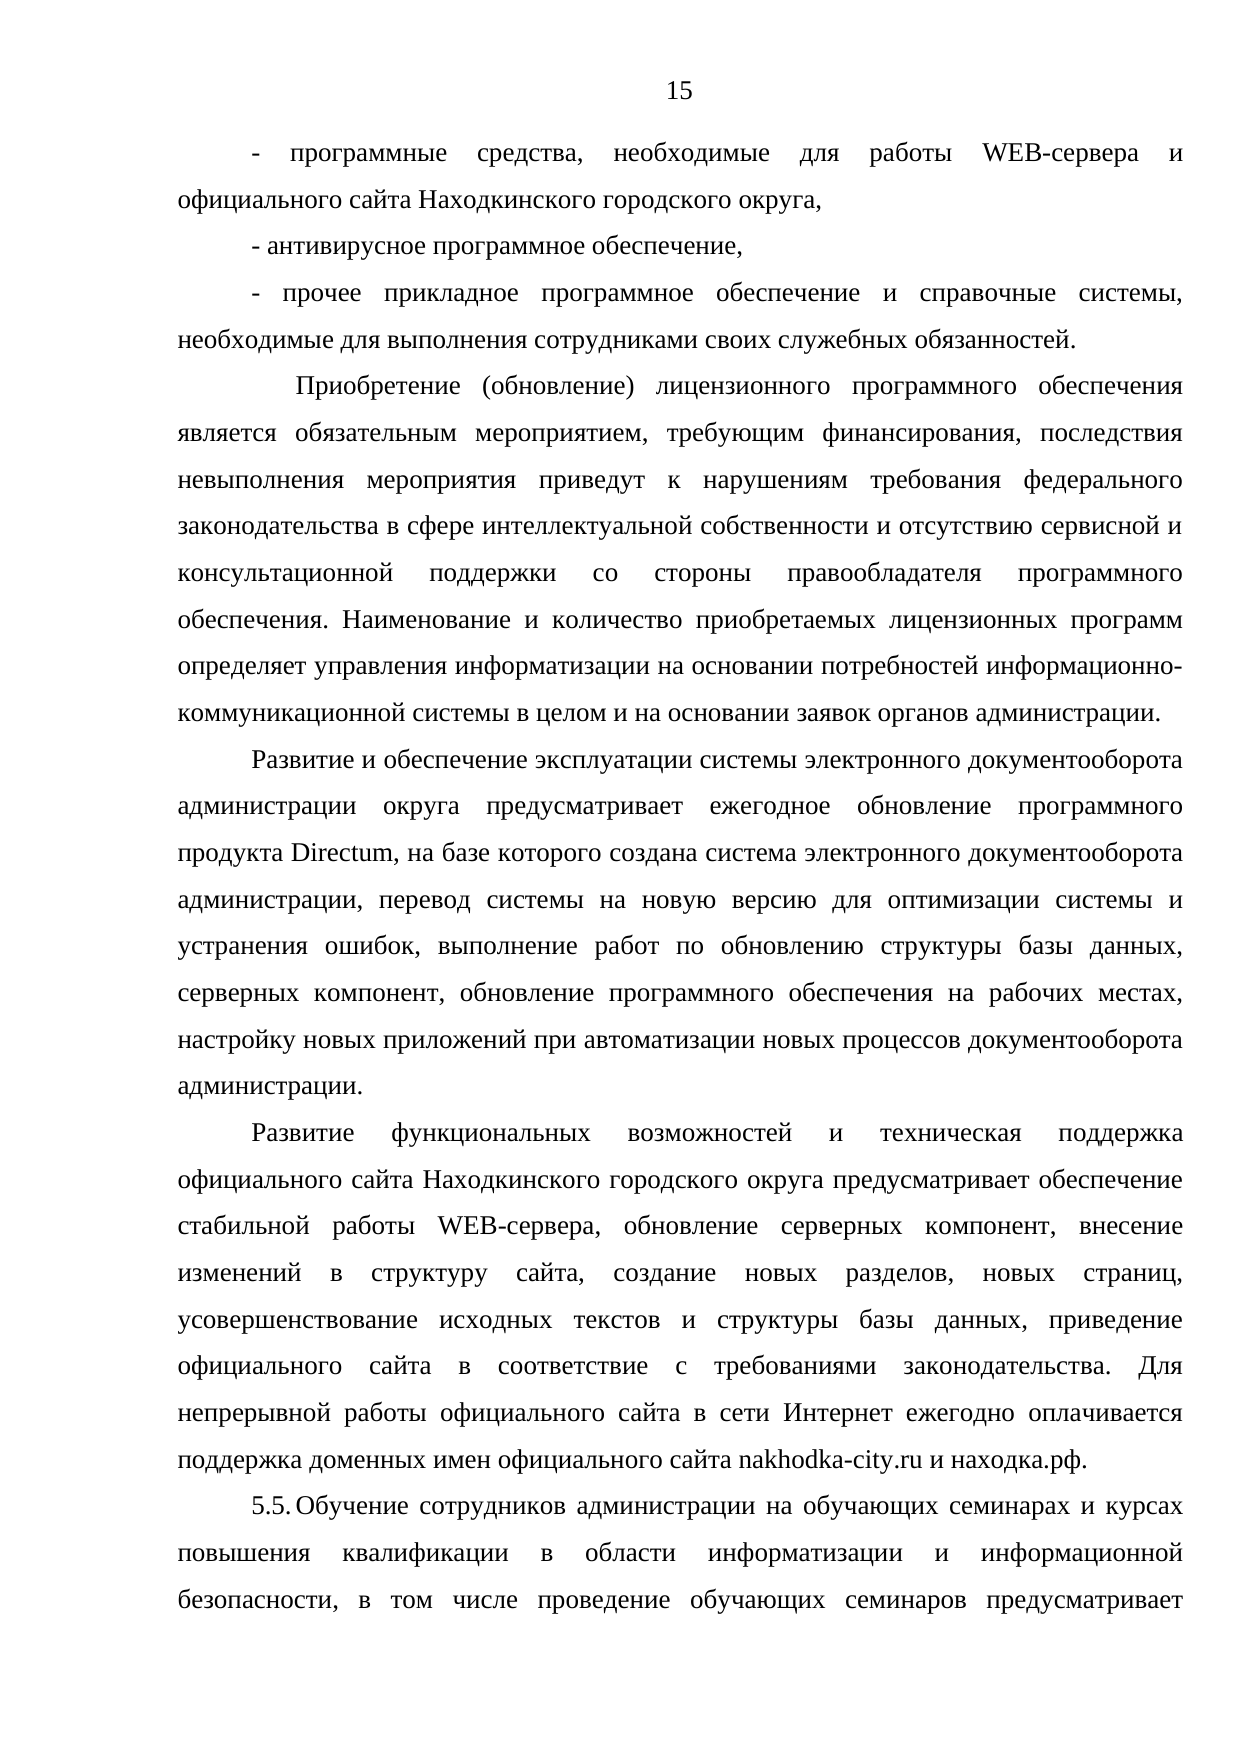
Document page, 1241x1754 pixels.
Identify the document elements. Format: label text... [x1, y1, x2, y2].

text - антивирусное программное обеспечение, [177, 229, 1184, 261]
text Приобретение (обновление) лицензионного программного обеспечения является обязательным мероприятием, требующим финансирования, последствия невыполнения мероприятия приведут к нарушениям требования федерального законодательства в сфере интеллектуальной собственности и отсутствию сервисной и консультационной поддержки со стороны правообладателя программного обеспечения. Наименование и количество приобретаемых лицензионных программ определяет управления информатизации на основании потребностей информационно-коммуникационной системы в целом и на основании заявок органов администрации. [177, 369, 1184, 727]
text Развитие и обеспечение эксплуатации системы электронного документооборота администрации округа предусматривает ежегодное обновление программного продукта Directum, на базе которого создана система электронного документооборота администрации, перевод системы на новую версию для оптимизации системы и устранения ошибок, выполнение работ по обновлению структуры базы данных, серверных компонент, обновление программного обеспечения на рабочих местах, настройку новых приложений при автоматизации новых процессов документооборота администрации. [177, 743, 1184, 1101]
text Развитие функциональных возможностей и техническая поддержка официального сайта Находкинского городского округа предусматривает обеспечение стабильной работы WEB-сервера, обновление серверных компонент, внесение изменений в структуру сайта, создание новых разделов, новых страниц, усовершенствование исходных текстов и структуры базы данных, приведение официального сайта в соответствие с требованиями законодательства. Для непрерывной работы официального сайта в сети Интернет ежегодно оплачивается поддержка доменных имен официального сайта nakhodka-city.ru и находка.рф. [177, 1116, 1184, 1474]
text - прочее прикладное программное обеспечение и справочные системы, необходимые для выполнения сотрудниками своих служебных обязанностей. [177, 276, 1184, 354]
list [177, 1489, 1184, 1614]
text - программные средства, необходимые для работы WEB-сервера и официального сайта Находкинского городского округа, [177, 136, 1184, 214]
